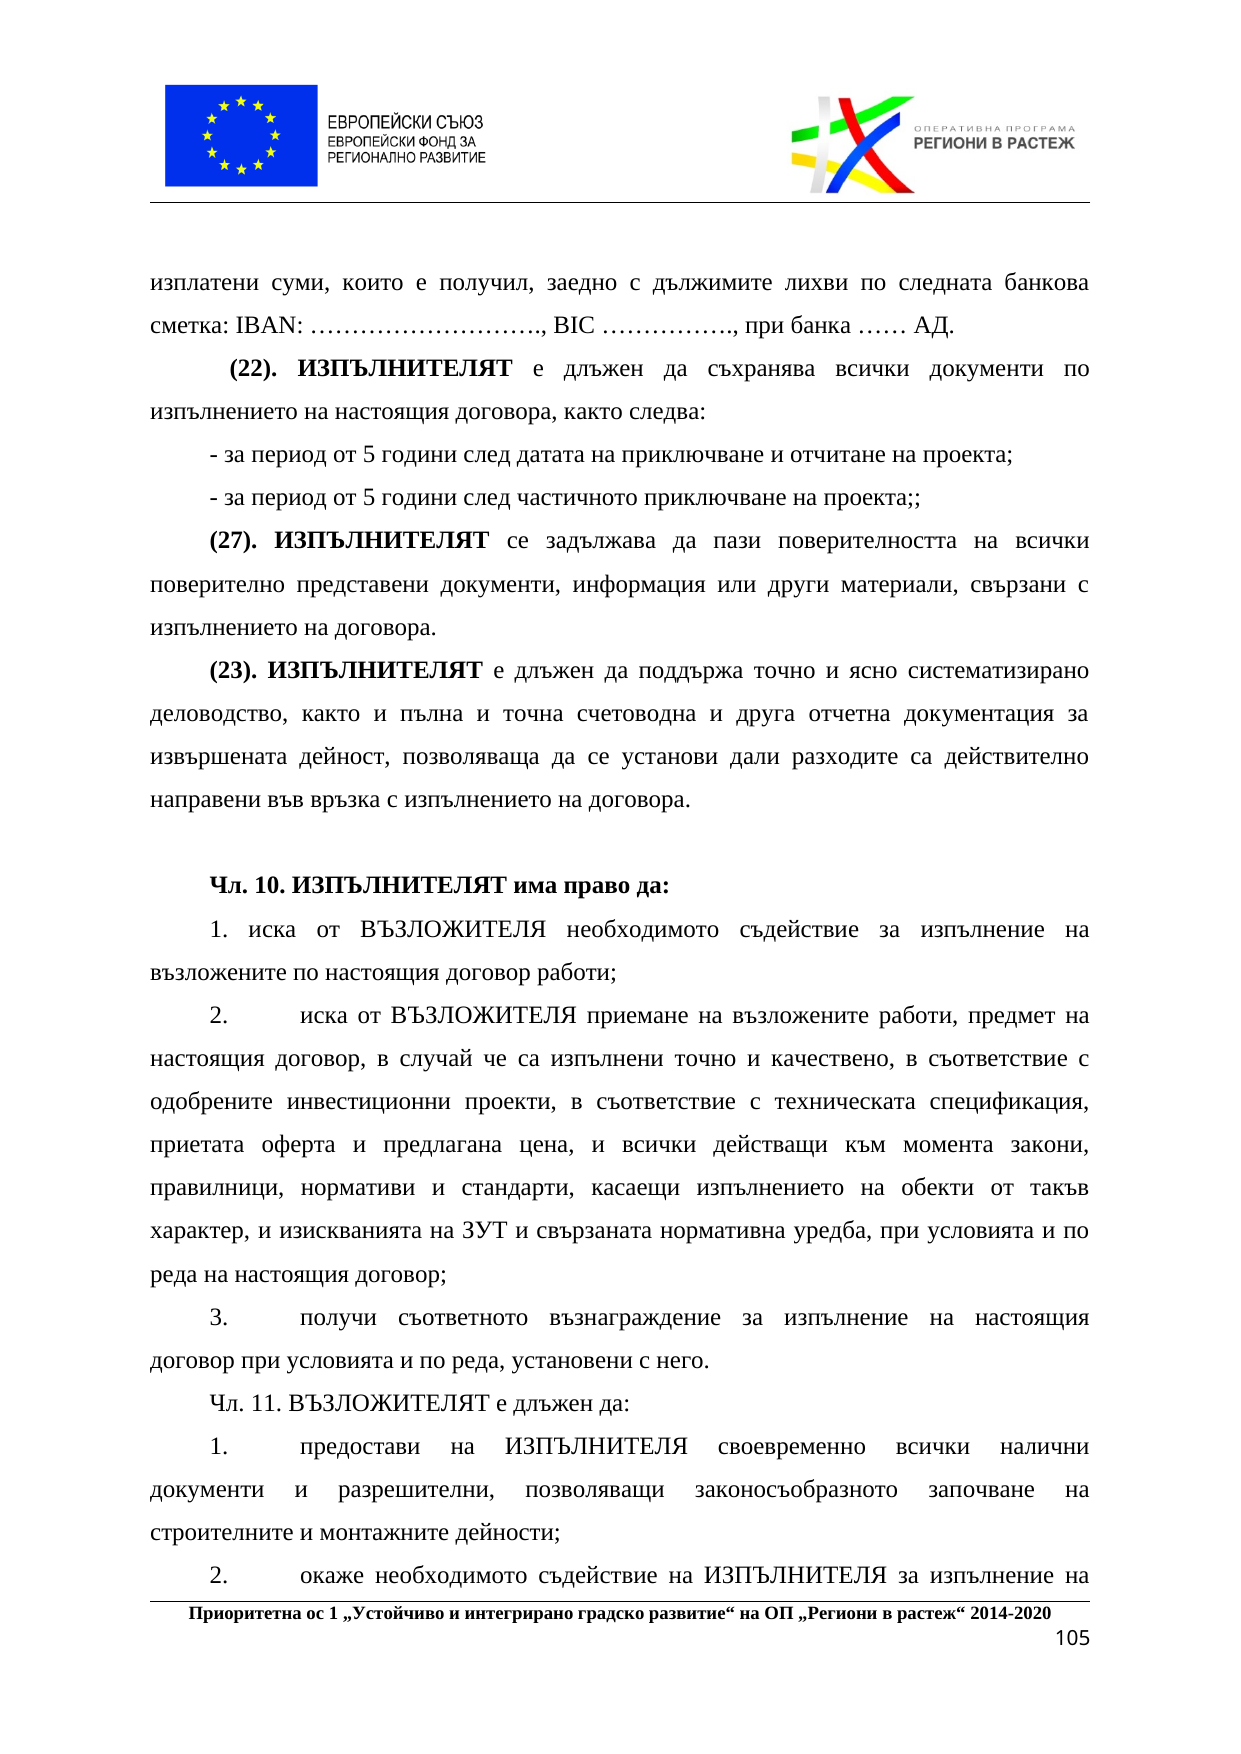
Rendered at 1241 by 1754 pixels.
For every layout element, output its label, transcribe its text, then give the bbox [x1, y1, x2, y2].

text 1. предостави на ИЗПЪЛНИТЕЛЯ своевременно всички налични документи и разрешителни, позволяващи законосъобразното започване на строителните и монтажните дейности; [150, 1431, 1090, 1546]
text - за период от 5 години след частичното приключване на проекта;; [150, 482, 1090, 511]
text 2. окаже необходимото съдействие на ИЗПЪЛНИТЕЛЯ за изпълнение на възложените му работи; [150, 1561, 1090, 1589]
text Чл. 11. ВЪЗЛОЖИТЕЛЯТ е длъжен да: [150, 1388, 1090, 1417]
text 2. иска от ВЪЗЛОЖИТЕЛЯ приемане на възложените работи, предмет на настоящия договор, в случай че са изпълнени точно и качествено, в съответствие с одобрените инвестиционни проекти, в съответствие с техническата спецификация, приетата оферта и предлагана цена, и всички действащи към момента закони, правилници, нормативи и стандарти, касаещи изпълнението на обекти от такъв характер, и изискванията на ЗУТ и свързаната нормативна уредба, при условията и по реда на настоящия договор; [150, 1000, 1090, 1287]
text (23). ИЗПЪЛНИТЕЛЯТ е длъжен да поддържа точно и ясно систематизирано деловодство, както и пълна и точна счетоводна и друга отчетна документация за извършената дейност, позволяваща да се установи дали разходите са действително направени във връзка с изпълнението на договора. [150, 655, 1090, 813]
picture [150, 73, 513, 200]
text (22). ИЗПЪЛНИТЕЛЯТ е длъжен да съхранява всички документи по изпълнението на настоящия договора, както следва: [150, 353, 1090, 425]
text 1. иска от ВЪЗЛОЖИТЕЛЯ необходимото съдействие за изпълнение на възложените по настоящия договор работи; [150, 914, 1090, 986]
text (27). ИЗПЪЛНИТЕЛЯТ се задължава да пази поверителността на всички поверително представени документи, информация или други материали, свързани с изпълнението на договора. [150, 526, 1090, 641]
text Чл. 10. ИЗПЪЛНИТЕЛЯТ има право да: [150, 871, 1090, 899]
picture [776, 88, 1095, 200]
text - за период от 5 години след датата на приключване и отчитане на проекта; [150, 439, 1090, 468]
text 3. получи съответното възнаграждение за изпълнение на настоящия договор при условията и по реда, установени с него. [150, 1302, 1090, 1374]
